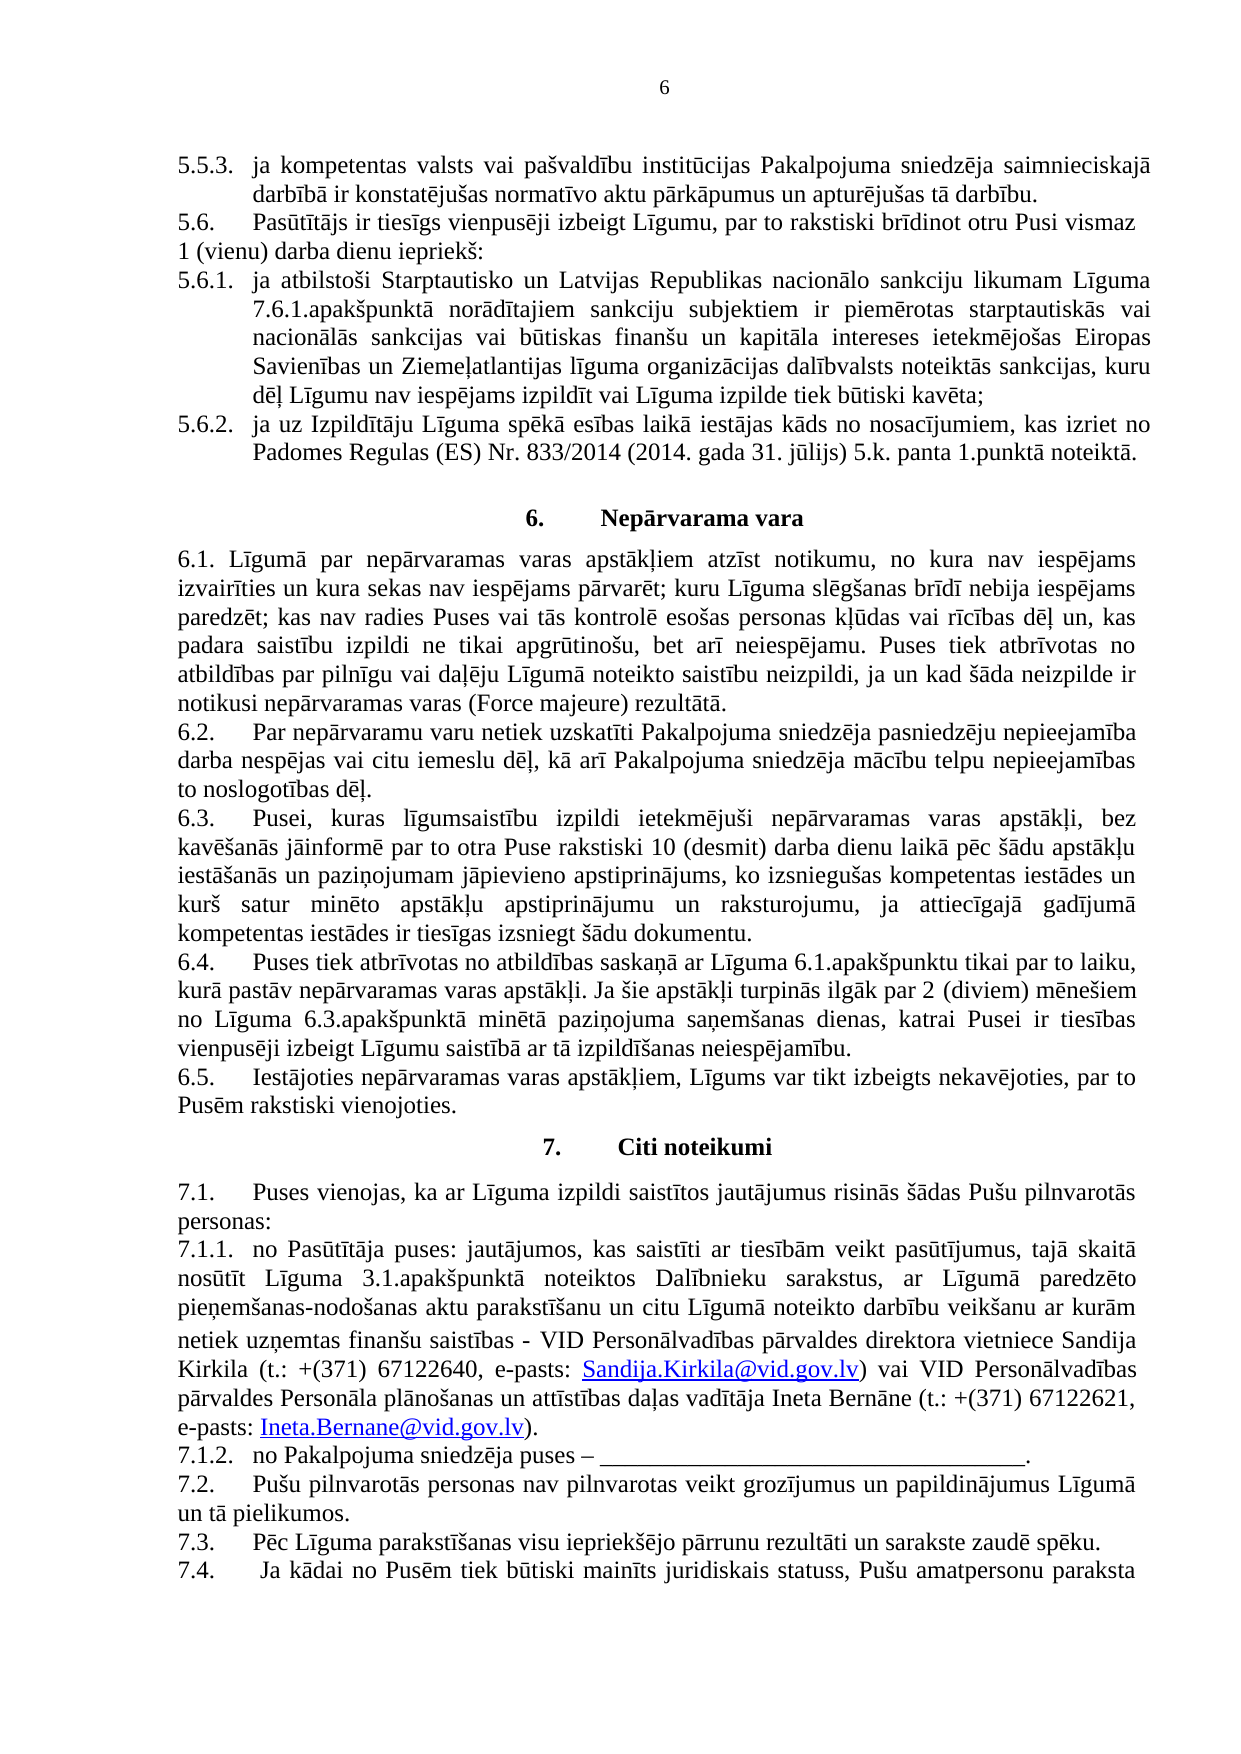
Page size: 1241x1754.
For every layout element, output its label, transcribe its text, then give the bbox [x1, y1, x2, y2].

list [177, 1556, 1137, 1584]
list ja uz Izpildītāju Līguma spēkā esības laikā iestājas kāds no nosacījumiem, kas izriet no Padomes Regulas (ES) Nr. 833/2014 (2014. gada 31. jūlijs) 5.k. panta 1.punktā noteiktā. [177, 409, 1152, 466]
list ja atbilstoši Starptautisko un Latvijas Republikas nacionālo sankciju likumam Līguma 7.6.1.apakšpunktā norādītajiem sankciju subjektiem ir piemērotas starptautiskās vai nacionālās sankcijas vai būtiskas finanšu un kapitāla intereses ietekmējošas Eiropas Savienības un Ziemeļatlantijas līguma organizācijas dalībvalsts noteiktās sankcijas, kuru dēļ Līgumu nav iespējams izpildīt vai Līguma izpilde tiek būtiski kavēta; [177, 265, 1152, 409]
text 6.3. Pusei, kuras līgumsaistību izpildi ietekmējuši nepārvaramas varas apstākļi, bez kavēšanās jāinformē par to otra Puse rakstiski 10 (desmit) darba dienu laikā pēc šādu apstākļu iestāšanās un paziņojumam jāpievieno apstiprinājums, ko izsniegušas kompetentas iestādes un kurš satur minēto apstākļu apstiprinājumu un raksturojumu, ja attiecīgajā gadījumā kompetentas iestādes ir tiesīgas izsniegt šādu dokumentu. [177, 803, 1137, 947]
list Puses vienojas, ka ar Līguma izpildi saistītos jautājumus risinās šādas Pušu pilnvarotās personas: [177, 1177, 1137, 1234]
text 6.2. Par nepārvaramu varu netiek uzskatīti Pakalpojuma sniedzēja pasniedzēju nepieejamība darba nespējas vai citu iemeslu dēļ, kā arī Pakalpojuma sniedzēja mācību telpu nepieejamības to noslogotības dēļ. [177, 717, 1137, 803]
text 6.5. Iestājoties nepārvaramas varas apstākļiem, Līgums var tikt izbeigts nekavējoties, par to Pusēm rakstiski vienojoties. [177, 1062, 1137, 1119]
list Pušu pilnvarotās personas nav pilnvarotas veikt grozījumus un papildinājumus Līgumā un tā pielikumos. [177, 1469, 1137, 1527]
list Nepārvarama vara [177, 503, 1152, 532]
list Pasūtītājs ir tiesīgs vienpusēji izbeigt Līgumu, par to rakstiski brīdinot otru Pusi vismaz 1 (vienu) darba dienu iepriekš: [177, 207, 1137, 265]
list no Pasūtītāja puses: jautājumos, kas saistīti ar tiesībām veikt pasūtījumus, tajā skaitā nosūtīt Līguma 3.1.apakšpunktā noteiktos Dalībnieku sarakstus, ar Līgumā paredzēto pieņemšanas-nodošanas aktu parakstīšanu un citu Līgumā noteikto darbību veikšanu ar kurām netiek uzņemtas finanšu saistības - VID Personālvadības pārvaldes direktora vietniece Sandija Kirkila (t.: +(371) 67122640, e-pasts: Sandija.Kirkila@vid.gov.lv) vai VID Personālvadības pārvaldes Personāla plānošanas un attīstības daļas vadītāja Ineta Bernāne (t.: +(371) 67122621, e-pasts: Ineta.Bernane@vid.gov.lv). [177, 1234, 1137, 1441]
list Citi noteikumi [177, 1132, 1137, 1160]
list Pēc Līguma parakstīšanas visu iepriekšējo pārrunu rezultāti un sarakste zaudē spēku. [177, 1527, 1137, 1556]
text 6.4. Puses tiek atbrīvotas no atbildības saskaņā ar Līguma 6.1.apakšpunktu tikai par to laiku, kurā pastāv nepārvaramas varas apstākļi. Ja šie apstākļi turpinās ilgāk par 2 (diviem) mēnešiem no Līguma 6.3.apakšpunktā minētā paziņojuma saņemšanas dienas, katrai Pusei ir tiesības vienpusēji izbeigt Līgumu saistībā ar tā izpildīšanas neiespējamību. [177, 947, 1137, 1062]
text 6.1. Līgumā par nepārvaramas varas apstākļiem atzīst notikumu, no kura nav iespējams izvairīties un kura sekas nav iespējams pārvarēt; kuru Līguma slēgšanas brīdī nebija iespējams paredzēt; kas nav radies Puses vai tās kontrolē esošas personas kļūdas vai rīcības dēļ un, kas padara saistību izpildi ne tikai apgrūtinošu, bet arī neiespējamu. Puses tiek atbrīvotas no atbildības par pilnīgu vai daļēju Līgumā noteikto saistību neizpildi, ja un kad šāda neizpilde ir notikusi nepārvaramas varas (Force majeure) rezultātā. [177, 544, 1137, 717]
list ja kompetentas valsts vai pašvaldību institūcijas Pakalpojuma sniedzēja saimnieciskajā darbībā ir konstatējušas normatīvo aktu pārkāpumus un apturējušas tā darbību. [177, 150, 1152, 207]
list no Pakalpojuma sniedzēja puses – __________________________________. [177, 1441, 1137, 1469]
